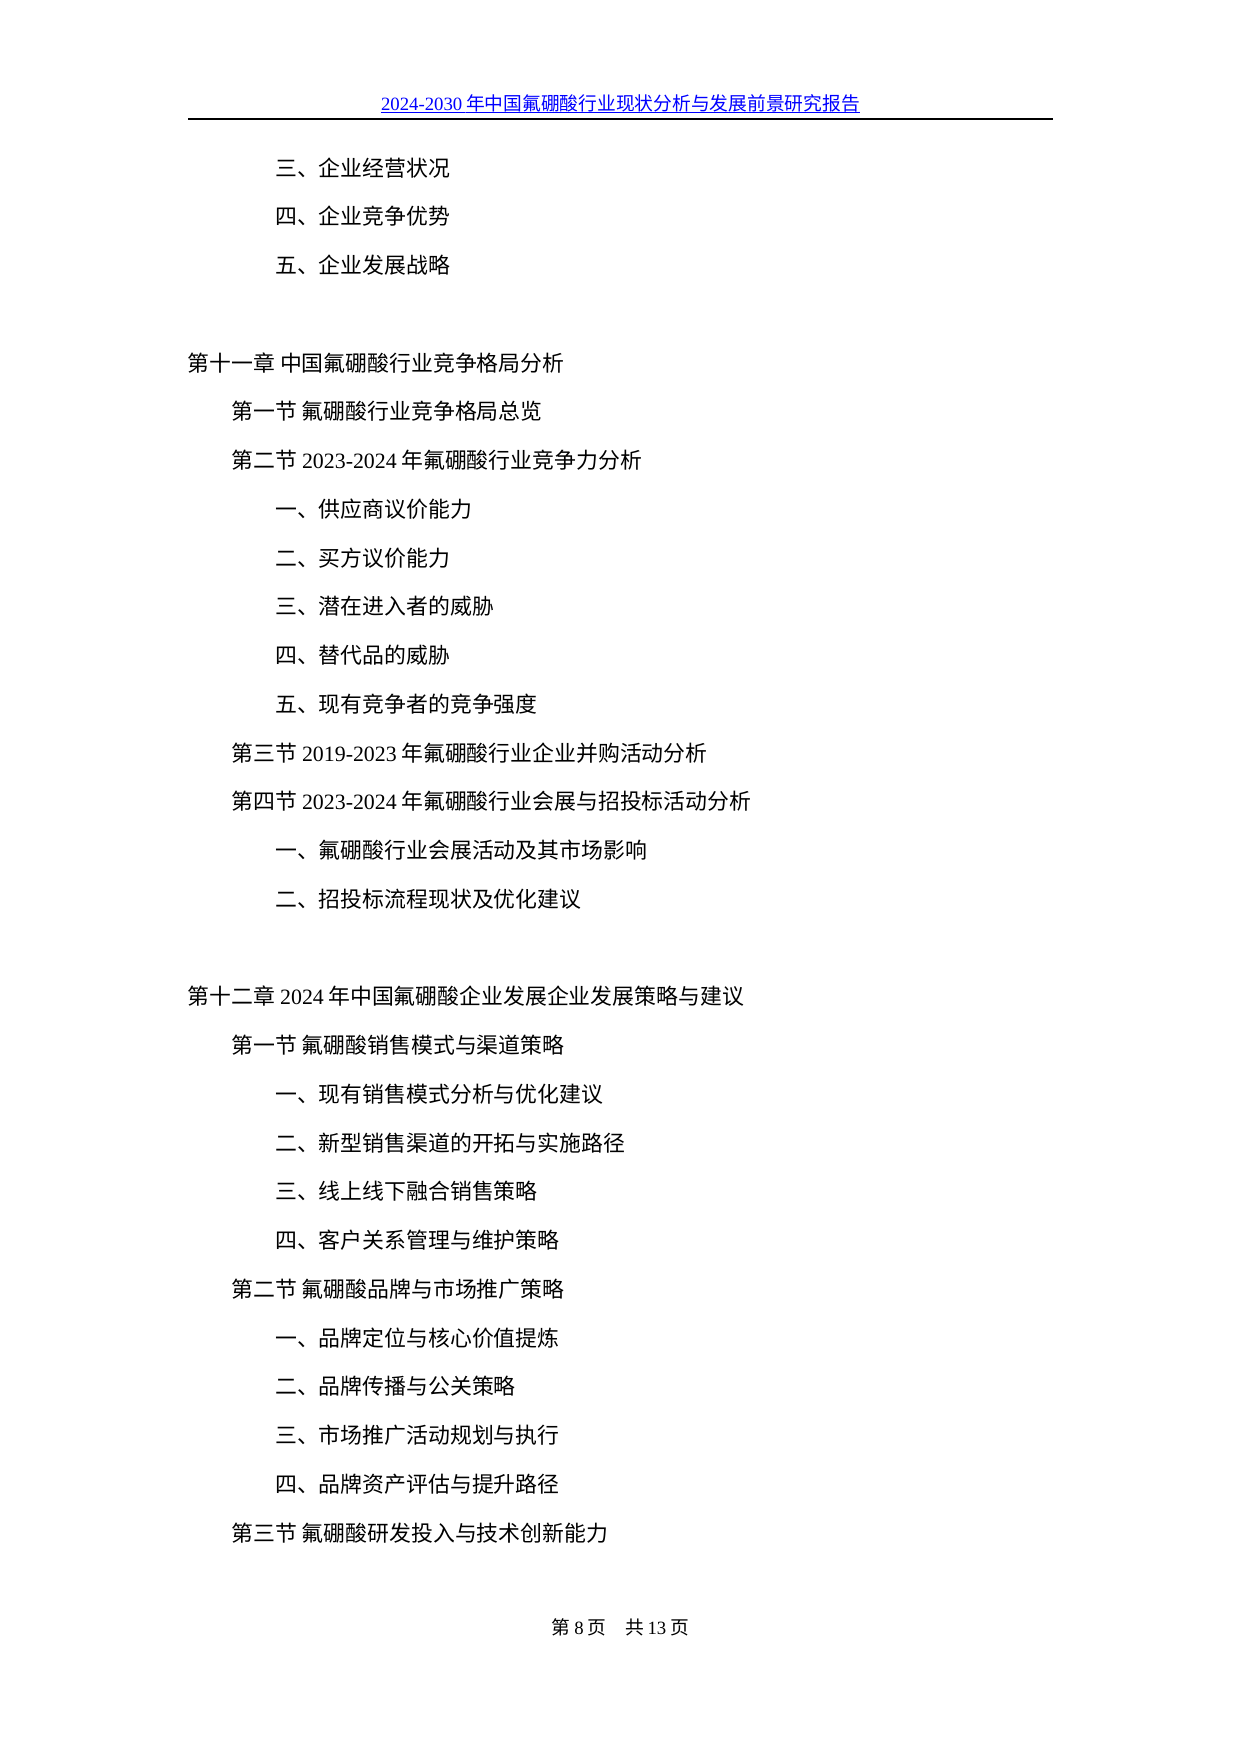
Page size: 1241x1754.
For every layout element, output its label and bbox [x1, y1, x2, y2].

text [187, 150, 1053, 1548]
